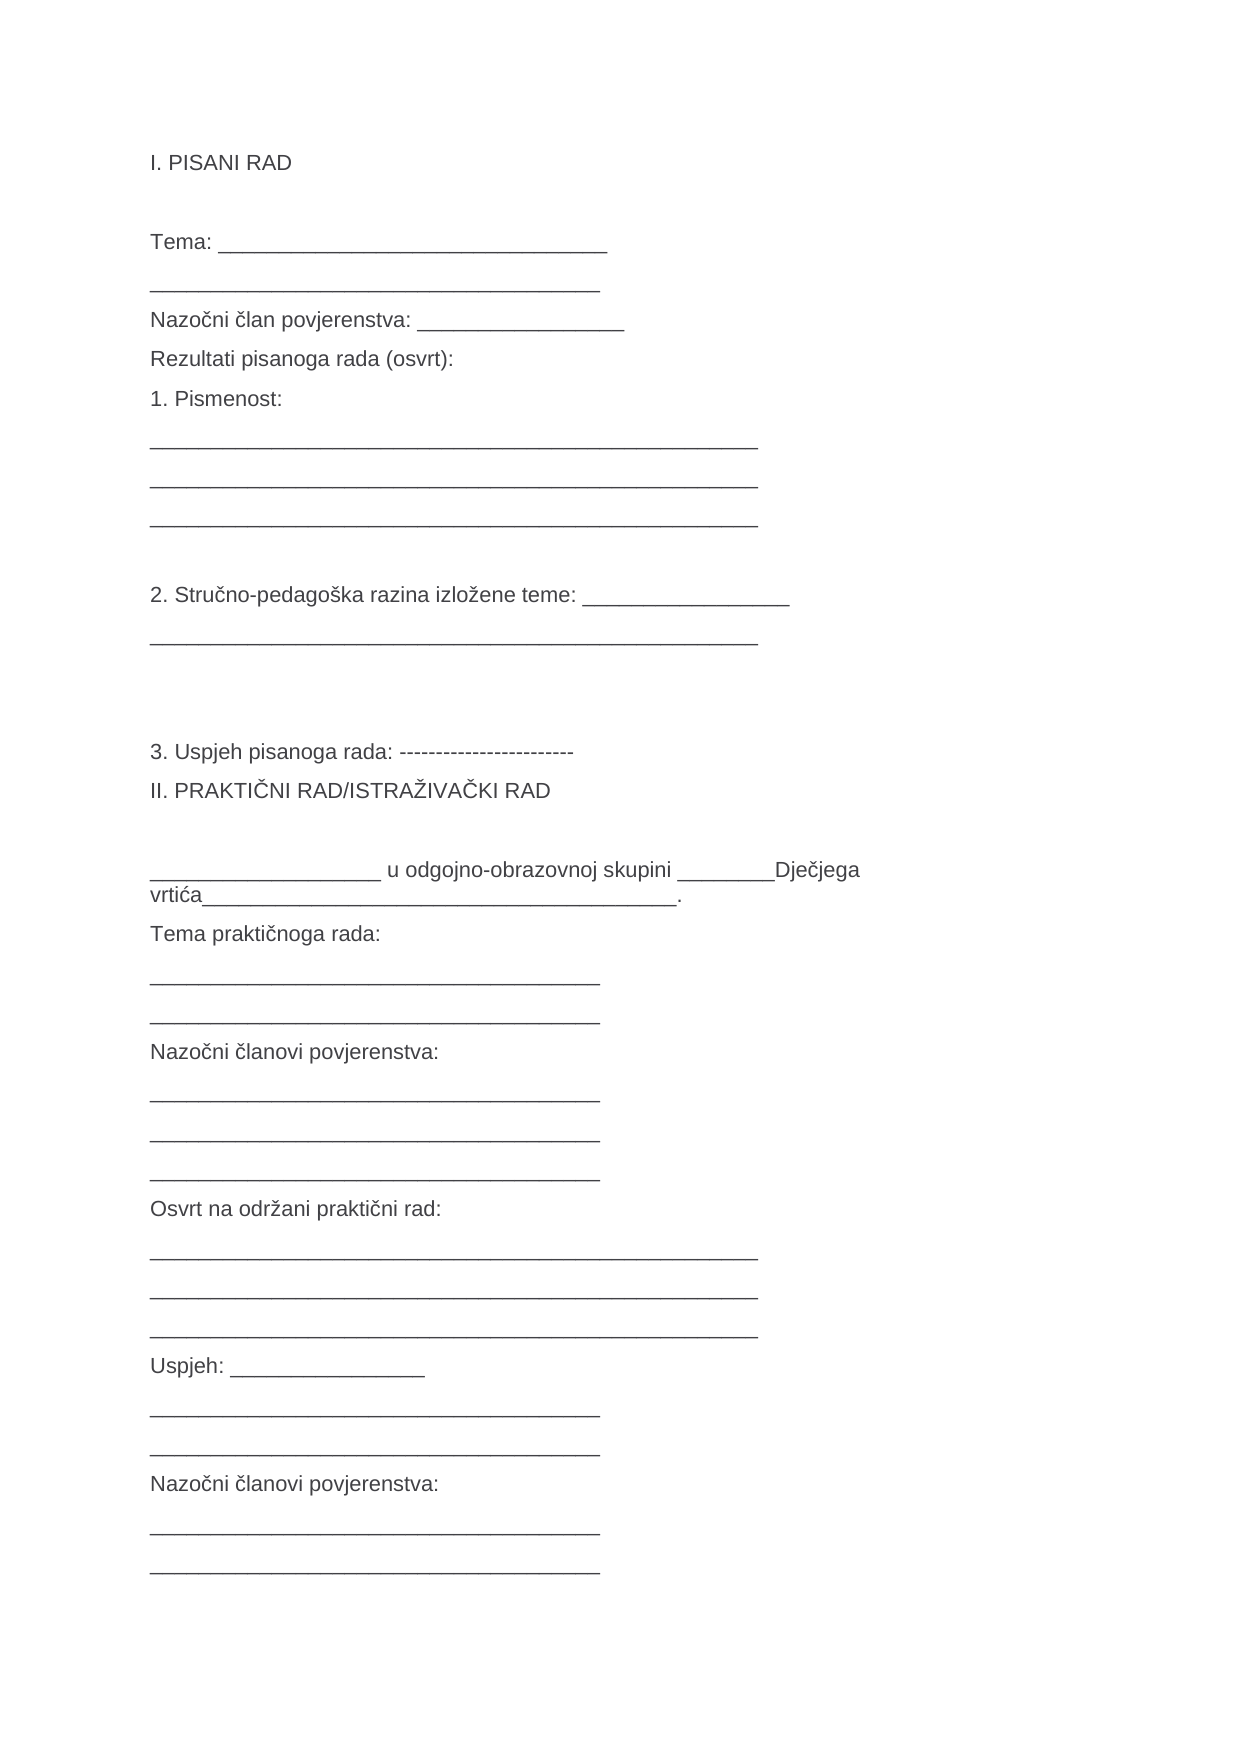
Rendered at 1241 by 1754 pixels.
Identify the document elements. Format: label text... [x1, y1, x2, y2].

text ___________________ u odgojno-obrazovnoj skupini ________Dječjega vrtića_______________________________________. [150, 857, 1090, 907]
text __________________________________________________ [150, 1314, 1090, 1339]
text Tema praktičnoga rada: [150, 921, 1090, 947]
text II. PRAKTIČNI RAD/ISTRAŽIVAČKI RAD [150, 778, 1090, 803]
text _____________________________________ [150, 1118, 1090, 1143]
text __________________________________________________ [150, 1275, 1090, 1300]
text __________________________________________________ [150, 425, 1090, 450]
text Nazočni članovi povjerenstva: [150, 1039, 1090, 1064]
text _____________________________________ [150, 1078, 1090, 1104]
text __________________________________________________ [150, 621, 1090, 646]
text _____________________________________ [150, 1393, 1090, 1418]
text _____________________________________ [150, 1157, 1090, 1182]
text _____________________________________ [150, 1000, 1090, 1025]
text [150, 1550, 1090, 1575]
text I. PISANI RAD [150, 150, 1090, 175]
text _____________________________________ [150, 1432, 1090, 1457]
text 1. Pismenost: [150, 386, 1090, 411]
text __________________________________________________ [150, 503, 1090, 529]
text Tema: ________________________________ [150, 228, 1090, 254]
text Nazočni članovi povjerenstva: [150, 1471, 1090, 1496]
text Rezultati pisanoga rada (osvrt): [150, 346, 1090, 372]
text _____________________________________ [150, 961, 1090, 986]
text 2. Stručno-pedagoška razina izložene teme: _________________ [150, 582, 1090, 607]
text Osvrt na održani praktični rad: [150, 1196, 1090, 1221]
text __________________________________________________ [150, 1236, 1090, 1261]
text Uspjeh: ________________ [150, 1353, 1090, 1378]
text _____________________________________ [150, 1510, 1090, 1536]
text Nazočni član povjerenstva: _________________ [150, 307, 1090, 332]
text 3. Uspjeh pisanoga rada: ------------------------ [150, 739, 1090, 764]
text __________________________________________________ [150, 464, 1090, 489]
text _____________________________________ [150, 268, 1090, 293]
